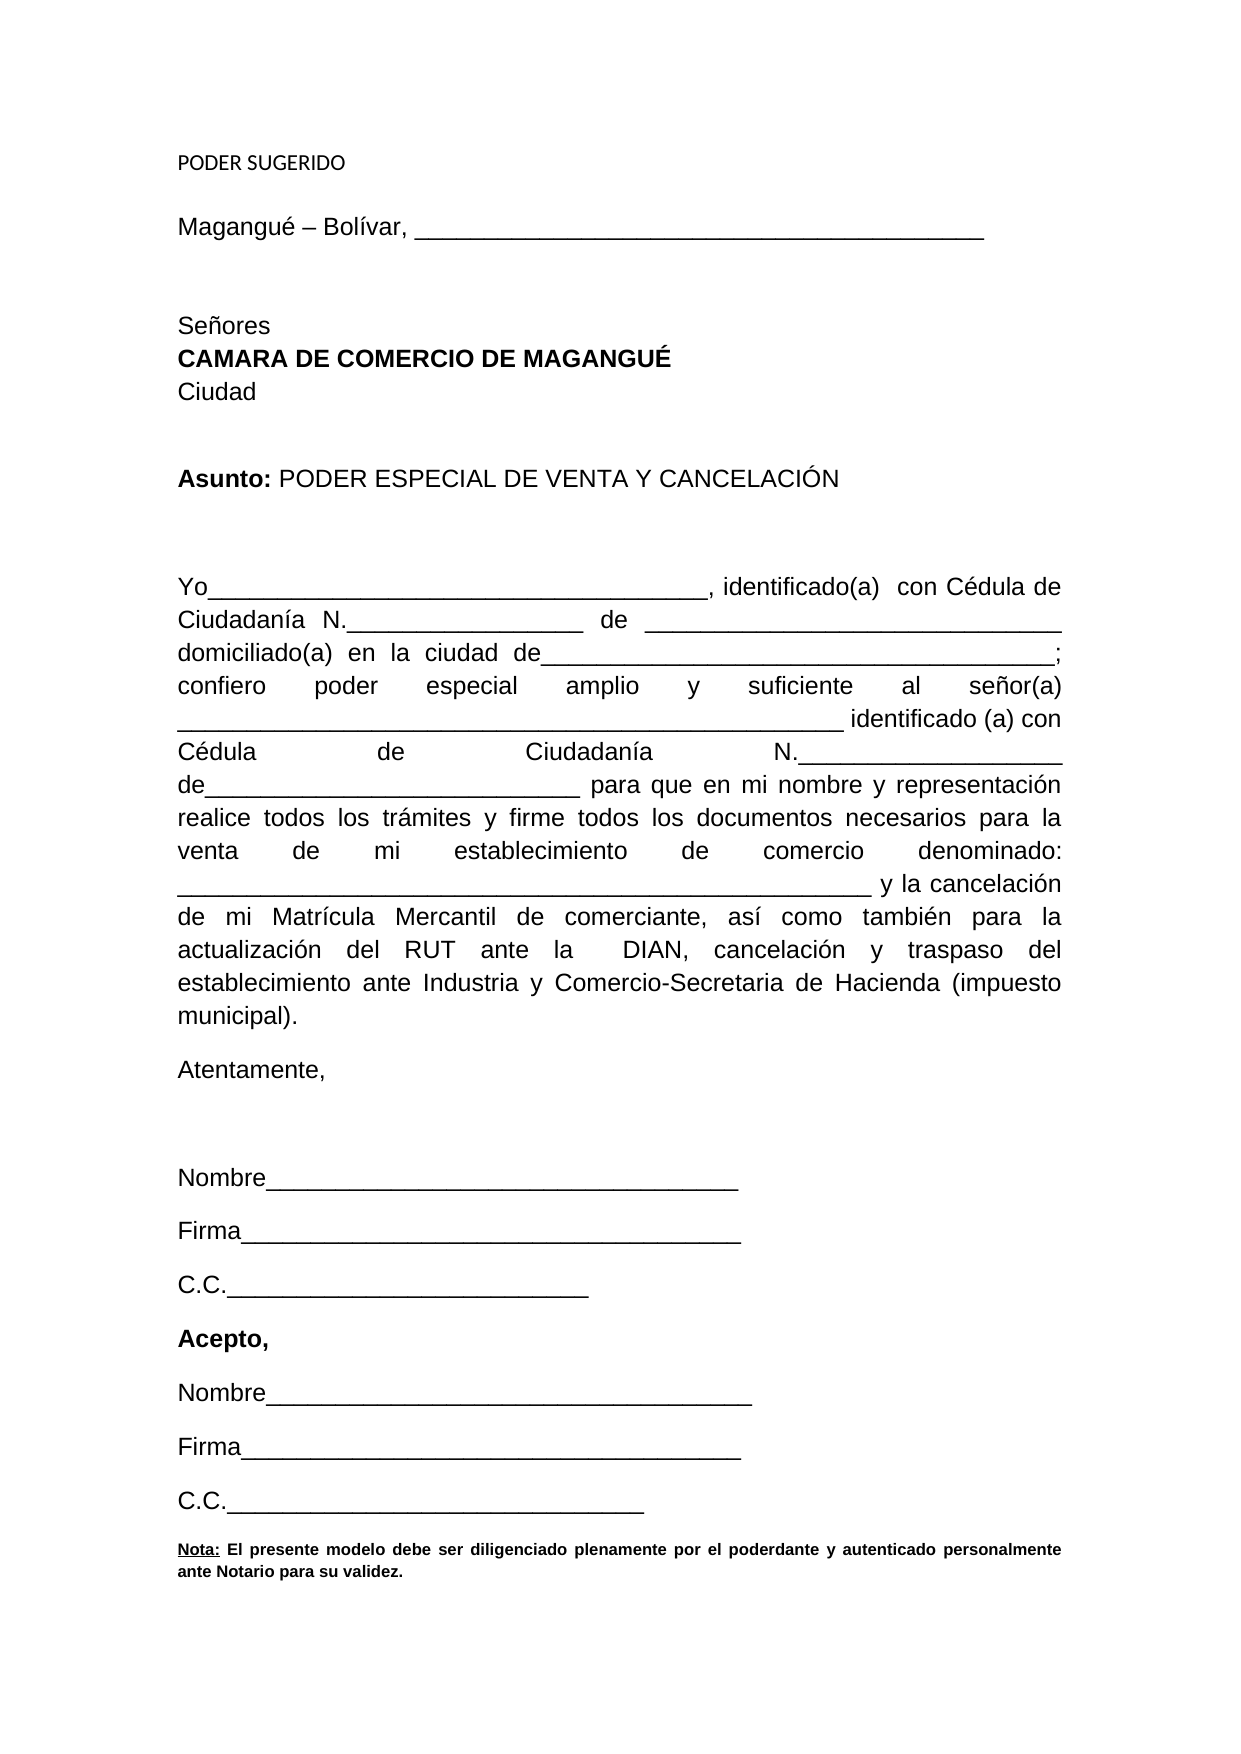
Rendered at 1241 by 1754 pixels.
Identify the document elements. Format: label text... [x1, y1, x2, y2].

text Firma____________________________________ [177, 1216, 1063, 1245]
text PODER SUGERIDO [177, 148, 1063, 176]
text Yo____________________________________, identificado(a) con Cédula de Ciudadanía N._________________ de ______________________________ domiciliado(a) en la ciudad de_____________________________________; confiero poder especial amplio y suficiente al señor(a) ________________________________________________ identificado (a) con Cédula de Ciudadanía N.___________________ de___________________________ para que en mi nombre y representación realice todos los trámites y firme todos los documentos necesarios para la venta de mi establecimiento de comercio denominado: __________________________________________________ y la cancelación de mi Matrícula Mercantil de comerciante, así como también para la actualización del RUT ante la DIAN, cancelación y traspaso del establecimiento ante Industria y Comercio-Secretaria de Hacienda (impuesto municipal). [177, 572, 1063, 1030]
text Nota: El presente modelo debe ser diligenciado plenamente por el poderdante y autenticado personalmente ante Notario para su validez. [177, 1539, 1063, 1581]
text Ciudad [177, 377, 1063, 406]
text Nombre___________________________________ [177, 1378, 1063, 1407]
text Magangué – Bolívar, _________________________________________ [177, 212, 1063, 241]
text C.C.______________________________ [177, 1486, 1063, 1514]
text Firma____________________________________ [177, 1432, 1063, 1461]
text Nombre__________________________________ [177, 1162, 1063, 1191]
text Asunto: PODER ESPECIAL DE VENTA Y CANCELACIÓN [177, 464, 1063, 493]
text Atentamente, [177, 1055, 1063, 1083]
text Señores [177, 311, 1063, 340]
text Acepto, [177, 1324, 1063, 1353]
text C.C.__________________________ [177, 1270, 1063, 1299]
text CAMARA DE COMERCIO DE MAGANGUÉ [177, 344, 1063, 373]
